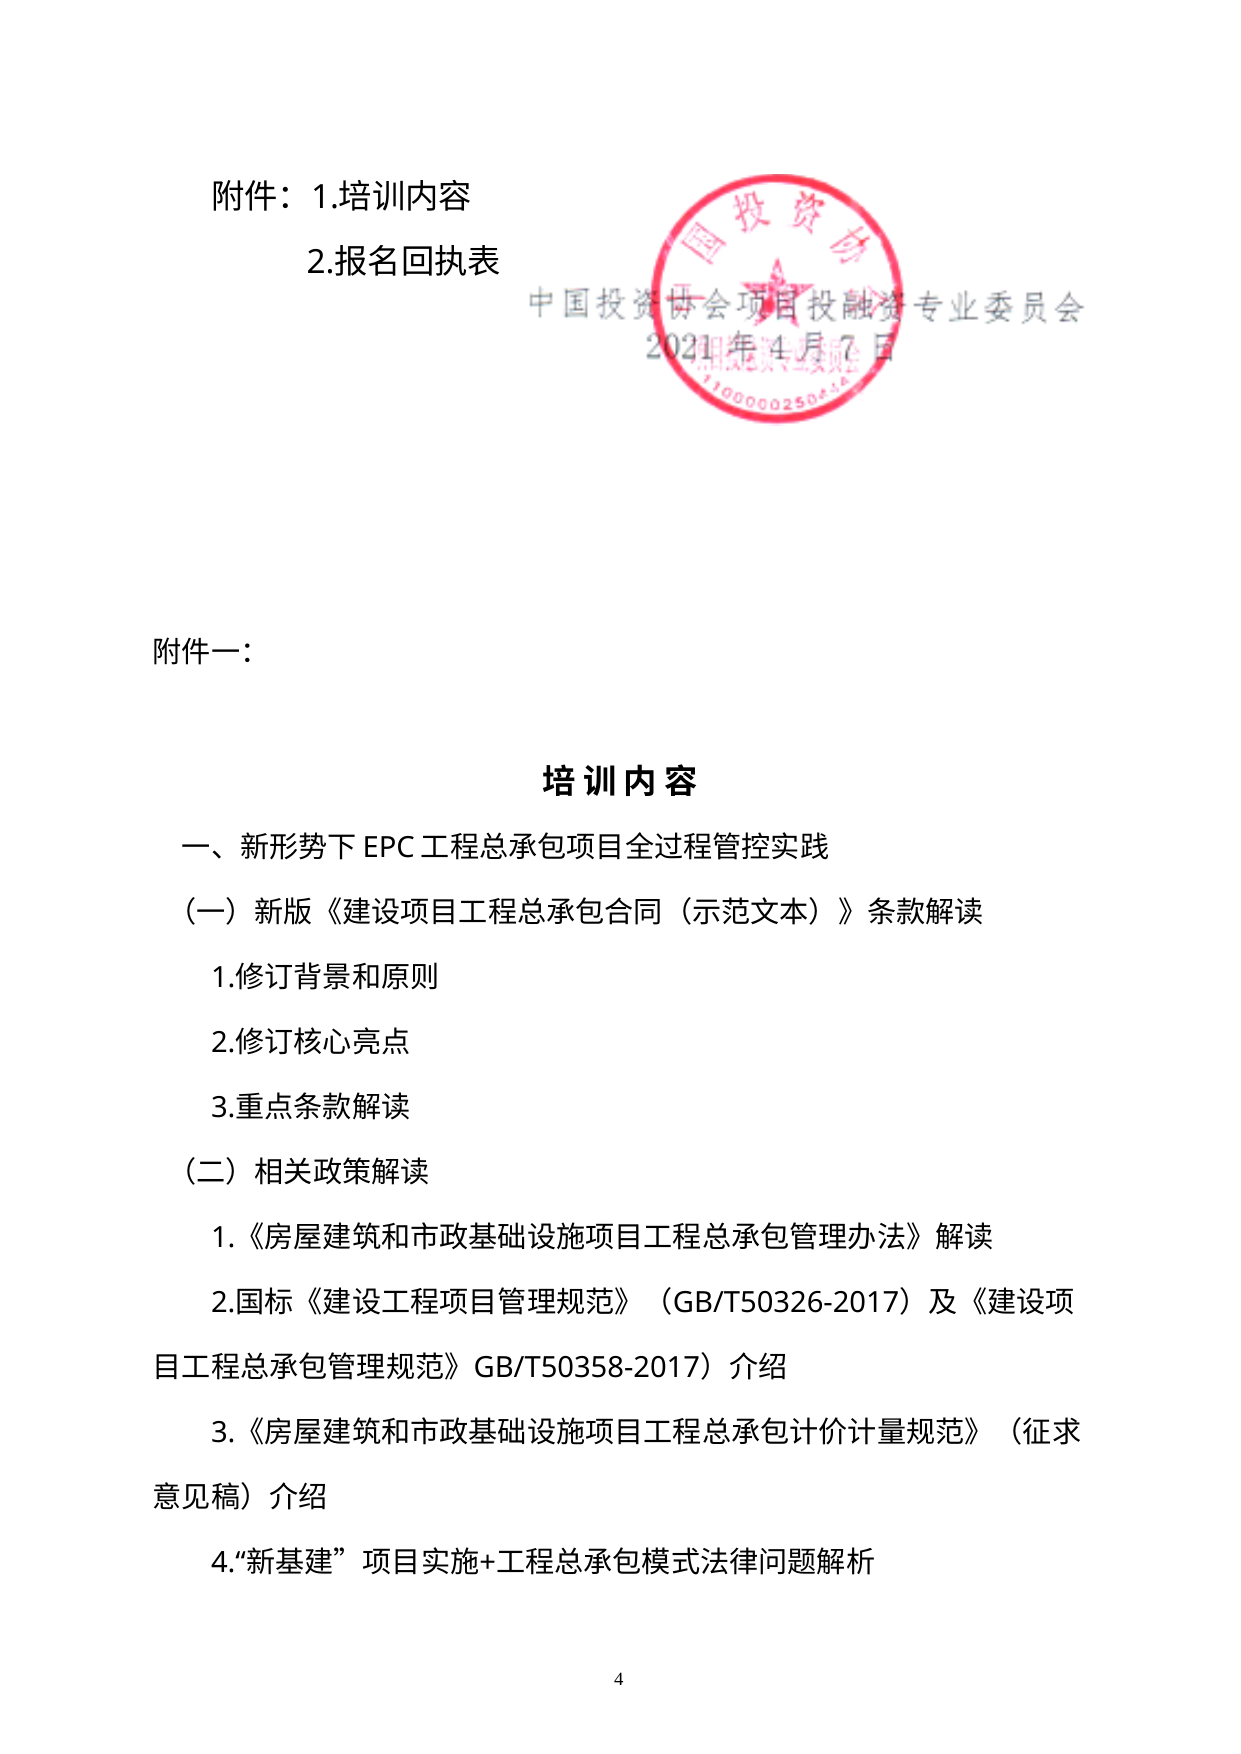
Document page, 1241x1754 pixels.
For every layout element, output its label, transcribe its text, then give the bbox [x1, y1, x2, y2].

text 2.修订核心亮点 [152, 1007, 1088, 1072]
text 1.修订背景和原则 [152, 942, 1088, 1007]
text 2.报名回执表 [152, 227, 1088, 292]
text 3.《房屋建筑和市政基础设施项目工程总承包计价计量规范》（征求意见稿）介绍 [152, 1397, 1088, 1527]
text 附件：1.培训内容 [152, 162, 1088, 227]
text 2.国标《建设工程项目管理规范》（GB/T50326-2017）及《建设项目工程总承包管理规范》GB/T50358-2017）介绍 [152, 1267, 1088, 1397]
text 1.《房屋建筑和市政基础设施项目工程总承包管理办法》解读 [152, 1202, 1088, 1267]
text （二）相关政策解读 [152, 1137, 1088, 1202]
picture [524, 174, 1090, 426]
text 3.重点条款解读 [152, 1072, 1088, 1137]
text （一）新版《建设项目工程总承包合同（示范文本）》条款解读 [152, 877, 1088, 942]
text 一、新形势下EPC工程总承包项目全过程管控实践 [152, 812, 1088, 877]
text 4.“新基建”项目实施+工程总承包模式法律问题解析 [152, 1527, 1088, 1592]
text 培 训 内 容 [152, 747, 1088, 812]
text 附件一： [152, 617, 1088, 682]
